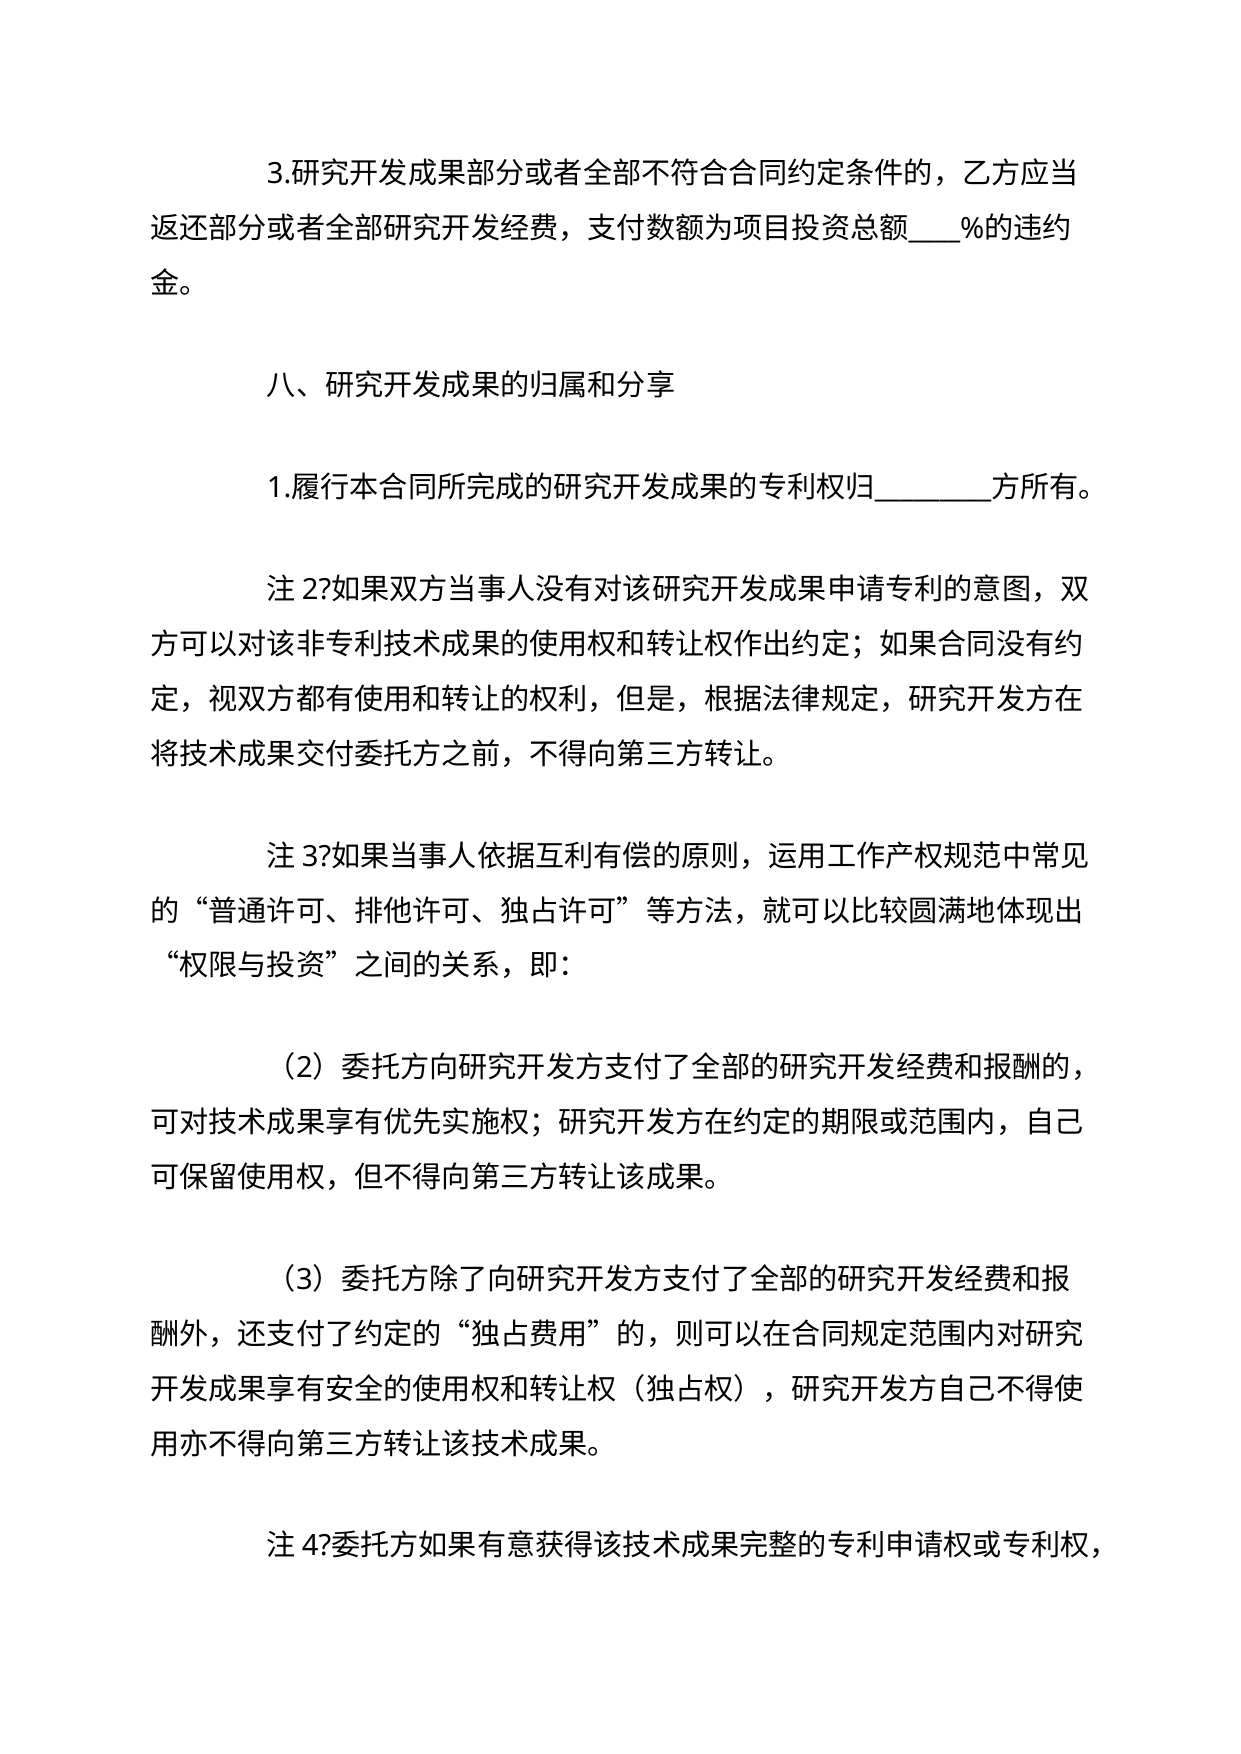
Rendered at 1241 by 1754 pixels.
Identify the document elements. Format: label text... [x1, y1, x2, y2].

text 3.研究开发成果部分或者全部不符合合同约定条件的，乙方应当返还部分或者全部研究开发经费，支付数额为项目投资总额____%的违约金。 [150, 150, 1090, 302]
text 1.履行本合同所完成的研究开发成果的专利权归_________方所有。 [150, 463, 1090, 506]
text 注3?如果当事人依据互利有偿的原则，运用工作产权规范中常见的“普通许可、排他许可、独占许可”等方法，就可以比较圆满地体现出“权限与投资”之间的关系，即： [150, 832, 1090, 984]
text （2）委托方向研究开发方支付了全部的研究开发经费和报酬的，可对技术成果享有优先实施权；研究开发方在约定的期限或范围内，自己可保留使用权，但不得向第三方转让该成果。 [150, 1044, 1090, 1196]
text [150, 1522, 1090, 1564]
text 八、研究开发成果的归属和分享 [150, 362, 1090, 404]
text （3）委托方除了向研究开发方支付了全部的研究开发经费和报酬外，还支付了约定的“独占费用”的，则可以在合同规定范围内对研究开发成果享有安全的使用权和转让权（独占权），研究开发方自己不得使用亦不得向第三方转让该技术成果。 [150, 1255, 1090, 1462]
text 注2?如果双方当事人没有对该研究开发成果申请专利的意图，双方可以对该非专利技术成果的使用权和转让权作出约定；如果合同没有约定，视双方都有使用和转让的权利，但是，根据法律规定，研究开发方在将技术成果交付委托方之前，不得向第三方转让。 [150, 566, 1090, 773]
